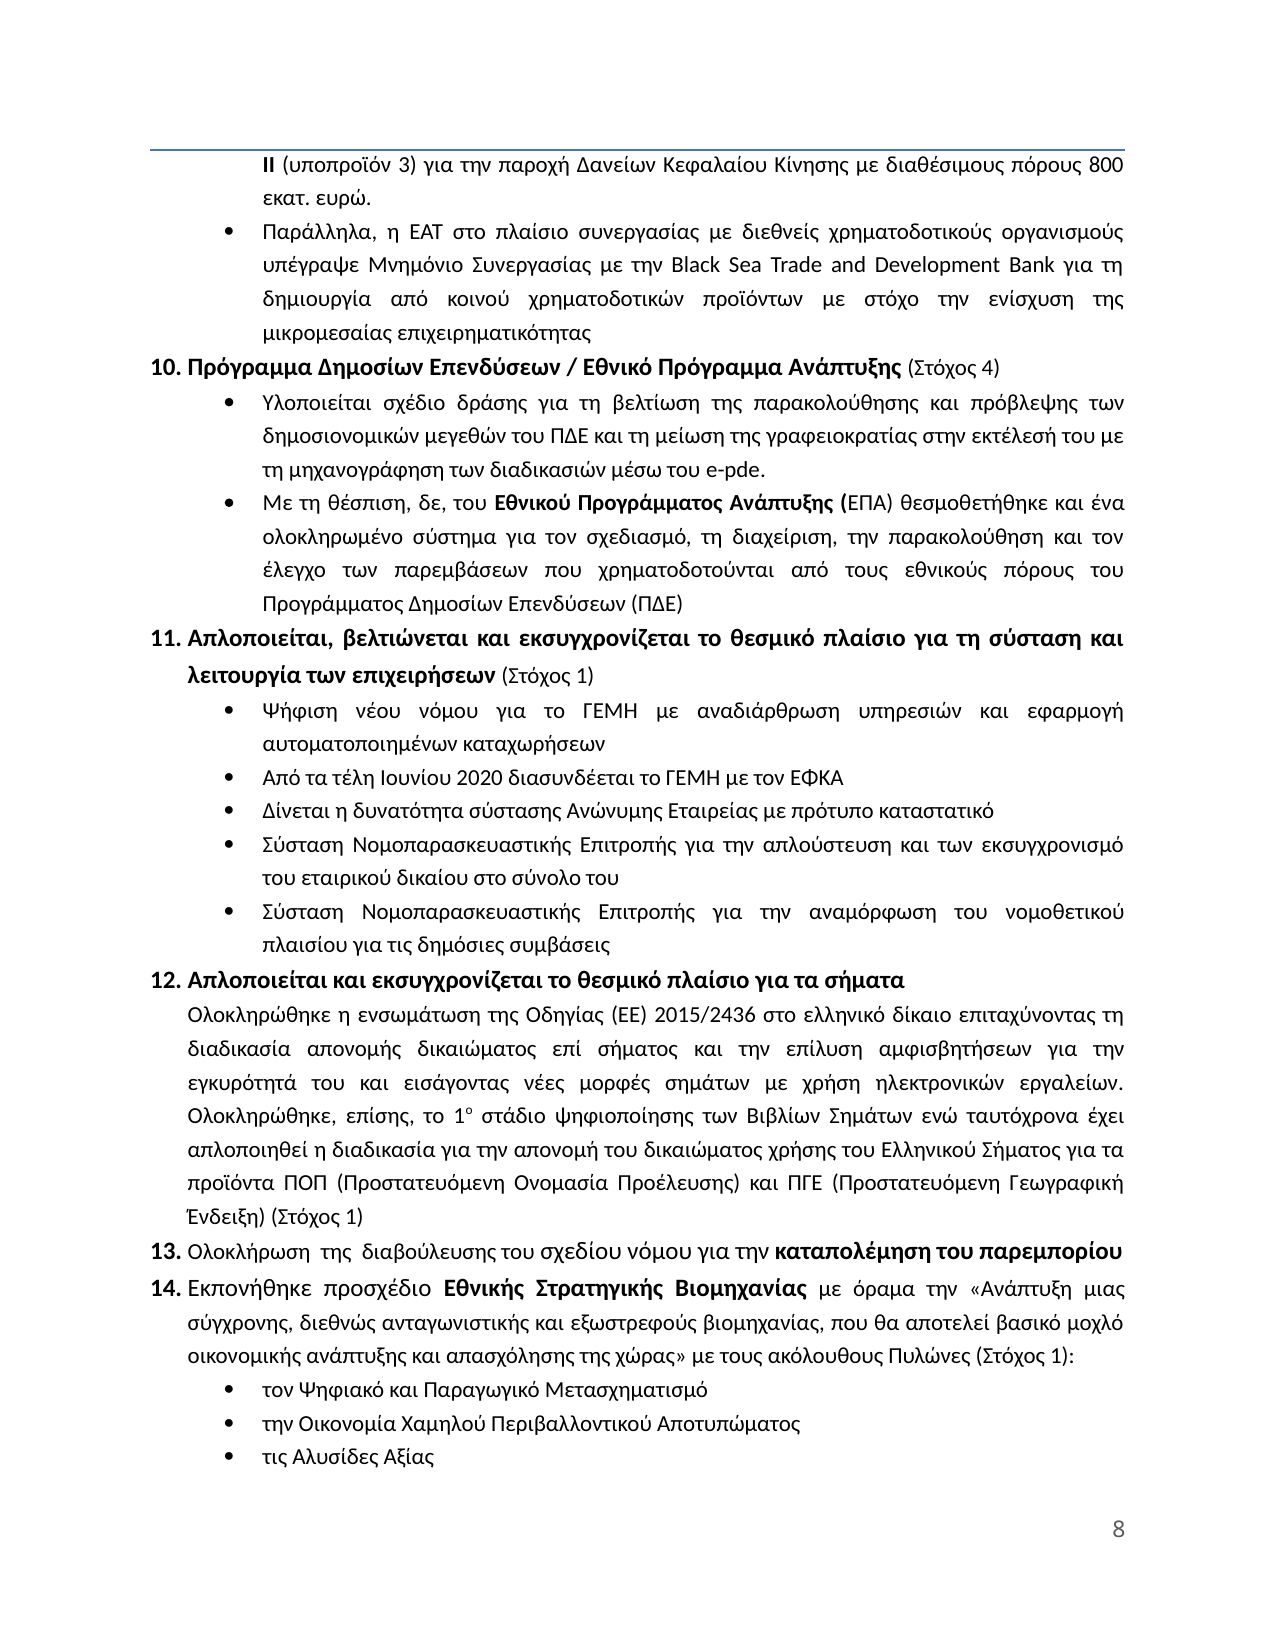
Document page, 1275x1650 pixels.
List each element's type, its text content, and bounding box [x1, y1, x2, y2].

list τον Ψηφιακό και Παραγωγικό Μετασχηματισμό [225, 1375, 1125, 1403]
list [225, 150, 1125, 212]
list Ψήφιση νέου νόμου για το ΓΕΜΗ με αναδιάρθρωση υπηρεσιών και εφαρμογή αυτοματοποιημένων καταχωρήσεων [225, 696, 1125, 757]
list τις Αλυσίδες Αξίας [225, 1442, 1125, 1470]
list Σύσταση Νομοπαρασκευαστικής Επιτροπής για την απλούστευση και των εκσυγχρονισμό του εταιρικού δικαίου στο σύνολο του [225, 830, 1125, 891]
list Δίνεται η δυνατότητα σύστασης Ανώνυμης Εταιρείας με πρότυπο καταστατικό [225, 796, 1125, 824]
text Ολοκληρώθηκε η ενσωμάτωση της Οδηγίας (ΕΕ) 2015/2436 στο ελληνικό δίκαιο επιταχύνοντας τη διαδικασία απονομής δικαιώματος επί σήματος και την επίλυση αμφισβητήσεων για την εγκυρότητά του και εισάγοντας νέες μορφές σημάτων με χρήση ηλεκτρονικών εργαλείων. Ολοκληρώθηκε, επίσης, το 1ο στάδιο ψηφιοποίησης των Βιβλίων Σημάτων ενώ ταυτόχρονα έχει απλοποιηθεί η διαδικασία για την απονομή του δικαιώματος χρήσης του Ελληνικού Σήματος για τα προϊόντα ΠΟΠ (Προστατευόμενη Ονομασία Προέλευσης) και ΠΓΕ (Προστατευόμενη Γεωγραφική Ένδειξη) (Στόχος 1) [187, 1001, 1125, 1230]
list Υλοποιείται σχέδιο δράσης για τη βελτίωση της παρακολούθησης και πρόβλεψης των δημοσιονομικών μεγεθών του ΠΔΕ και τη μείωση της γραφειοκρατίας στην εκτέλεσή του με τη μηχανογράφηση των διαδικασιών μέσω του e-pde. [225, 388, 1125, 483]
list Σύσταση Νομοπαρασκευαστικής Επιτροπής για την αναμόρφωση του νομοθετικού πλαισίου για τις δημόσιες συμβάσεις [225, 897, 1125, 958]
list Παράλληλα, η ΕΑΤ στο πλαίσιο συνεργασίας με διεθνείς χρηματοδοτικούς οργανισμούς υπέγραψε Μνημόνιο Συνεργασίας με την Black Sea Trade and Development Bank για τη δημιουργία από κοινού χρηματοδοτικών προϊόντων με στόχο την ενίσχυση της μικρομεσαίας επιχειρηματικότητας [225, 217, 1125, 346]
list Εκπονήθηκε προσχέδιο Εθνικής Στρατηγικής Βιομηχανίας με όραμα την «Ανάπτυξη μιας σύγχρονης, διεθνώς ανταγωνιστικής και εξωστρεφούς βιομηχανίας, που θα αποτελεί βασικό μοχλό οικονομικής ανάπτυξης και απασχόλησης της χώρας» με τους ακόλουθους Πυλώνες (Στόχος 1): [150, 1272, 1125, 1369]
list Από τα τέλη Ιουνίου 2020 διασυνδέεται το ΓΕΜΗ με τον ΕΦΚΑ [225, 763, 1125, 791]
list Με τη θέσπιση, δε, του Εθνικού Προγράμματος Ανάπτυξης (ΕΠΑ) θεσμοθετήθηκε και ένα ολοκληρωμένο σύστημα για τον σχεδιασμό, τη διαχείριση, την παρακολούθηση και τον έλεγχο των παρεμβάσεων που χρηματοδοτούνται από τους εθνικούς πόρους του Προγράμματος Δημοσίων Επενδύσεων (ΠΔΕ) [225, 488, 1125, 617]
list Ολοκλήρωση της διαβούλευσης του σχεδίου νόμου για την καταπολέμηση του παρεμπορίου [150, 1235, 1125, 1266]
list την Οικονομία Χαμηλού Περιβαλλοντικού Αποτυπώματος [225, 1409, 1125, 1437]
list Πρόγραμμα Δημοσίων Επενδύσεων / Εθνικό Πρόγραμμα Ανάπτυξης (Στόχος 4) [150, 351, 1125, 382]
list Απλοποιείται, βελτιώνεται και εκσυγχρονίζεται το θεσμικό πλαίσιο για τη σύσταση και λειτουργία των επιχειρήσεων (Στόχος 1) [150, 623, 1125, 690]
list Απλοποιείται και εκσυγχρονίζεται το θεσμικό πλαίσιο για τα σήματα [150, 964, 1125, 994]
